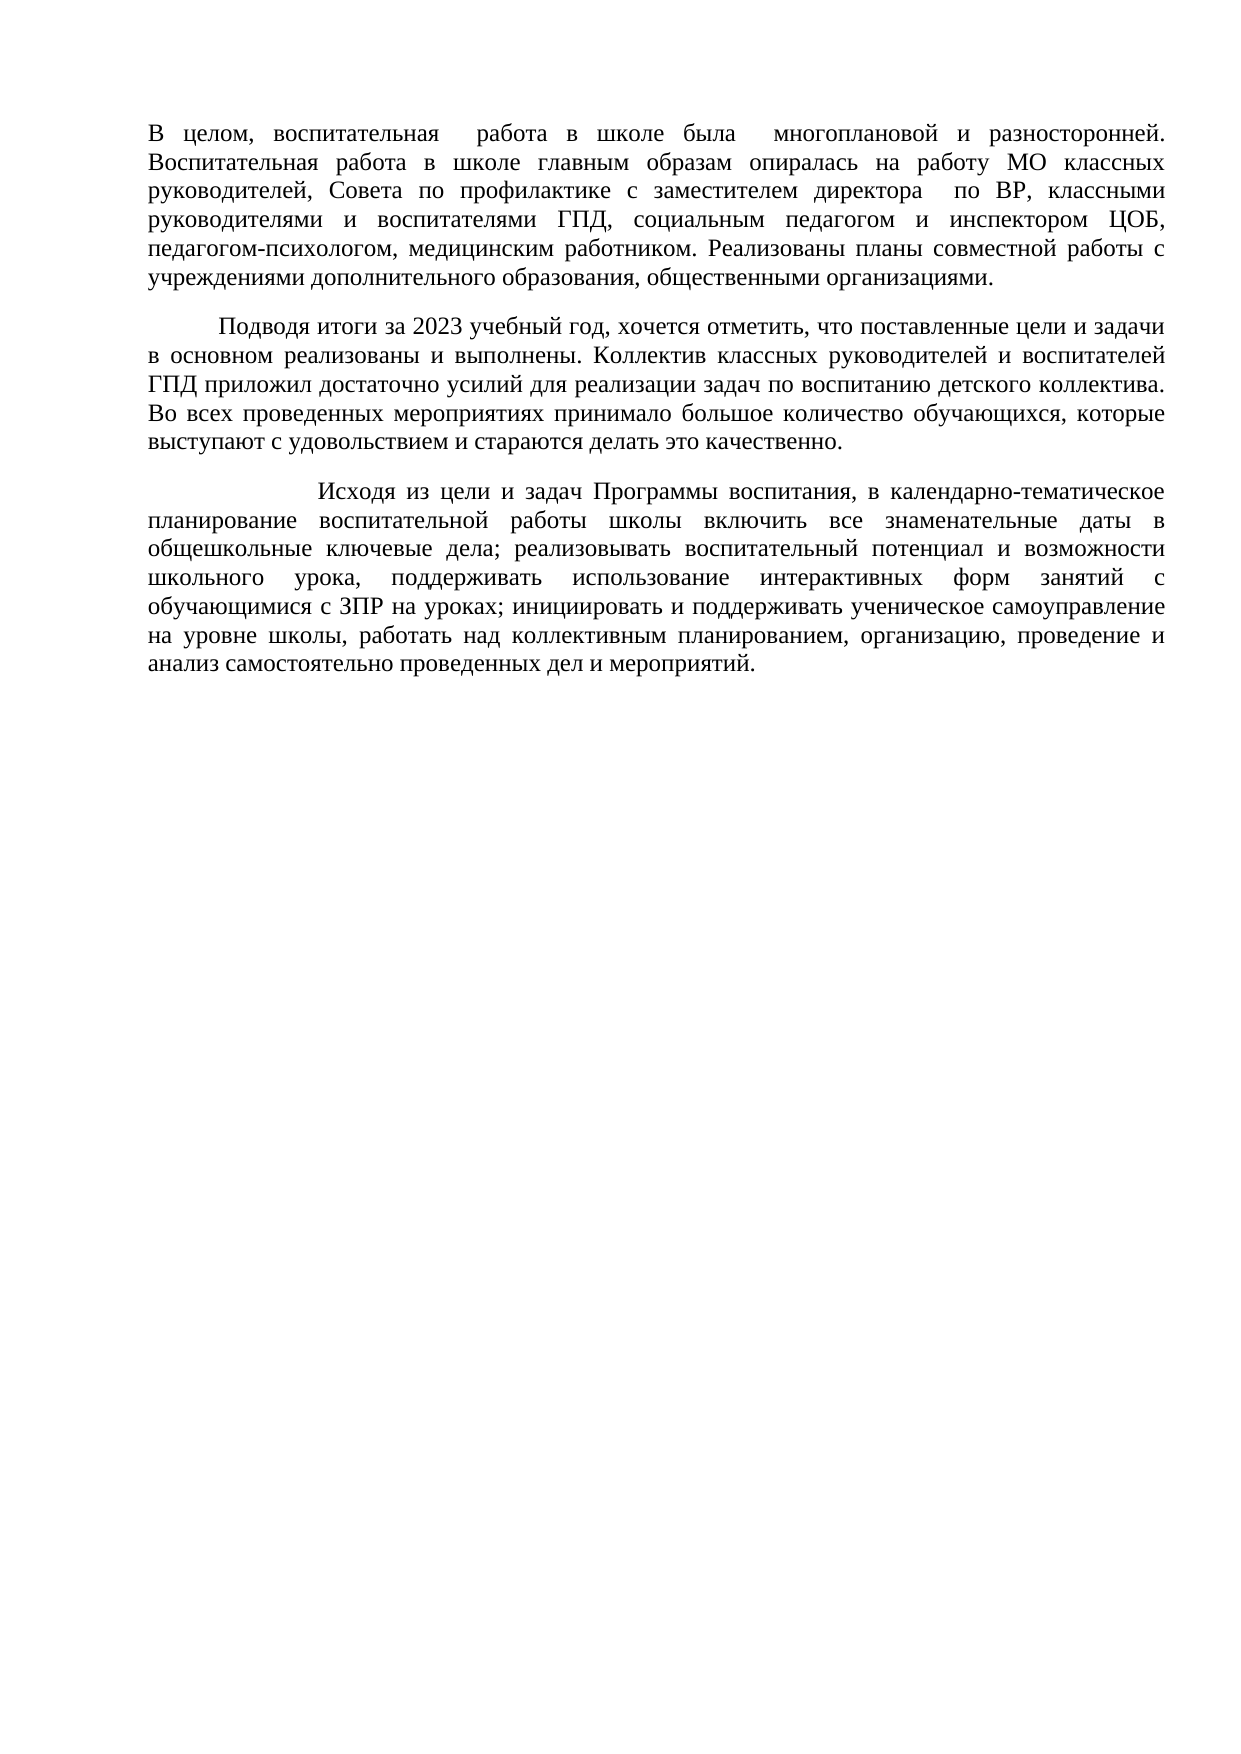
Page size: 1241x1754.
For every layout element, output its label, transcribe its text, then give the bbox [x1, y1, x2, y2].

text Исходя из цели и задач Программы воспитания, в календарно-тематическое планирование воспитательной работы школы включить все знаменательные даты в общешкольные ключевые дела; реализовывать воспитательный потенциал и возможности школьного урока, поддерживать использование интерактивных форм занятий с обучающимися с ЗПР на уроках; инициировать и поддерживать ученическое самоуправление на уровне школы, работать над коллективным планированием, организацию, проведение и анализ самостоятельно проведенных дел и мероприятий. [148, 476, 1166, 677]
text В целом, воспитательная работа в школе была многоплановой и разносторонней. Воспитательная работа в школе главным образам опиралась на работу МО классных руководителей, Совета по профилактике с заместителем директора по ВР, классными руководителями и воспитателями ГПД, социальным педагогом и инспектором ЦОБ, педагогом-психологом, медицинским работником. Реализованы планы совместной работы с учреждениями дополнительного образования, общественными организациями. [148, 118, 1166, 291]
text Подводя итоги за 2023 учебный год, хочется отметить, что поставленные цели и задачи в основном реализованы и выполнены. Коллектив классных руководителей и воспитателей ГПД приложил достаточно усилий для реализации задач по воспитанию детского коллектива. Во всех проведенных мероприятиях принимало большое количество обучающихся, которые выступают с удовольствием и стараются делать это качественно. [148, 311, 1166, 455]
